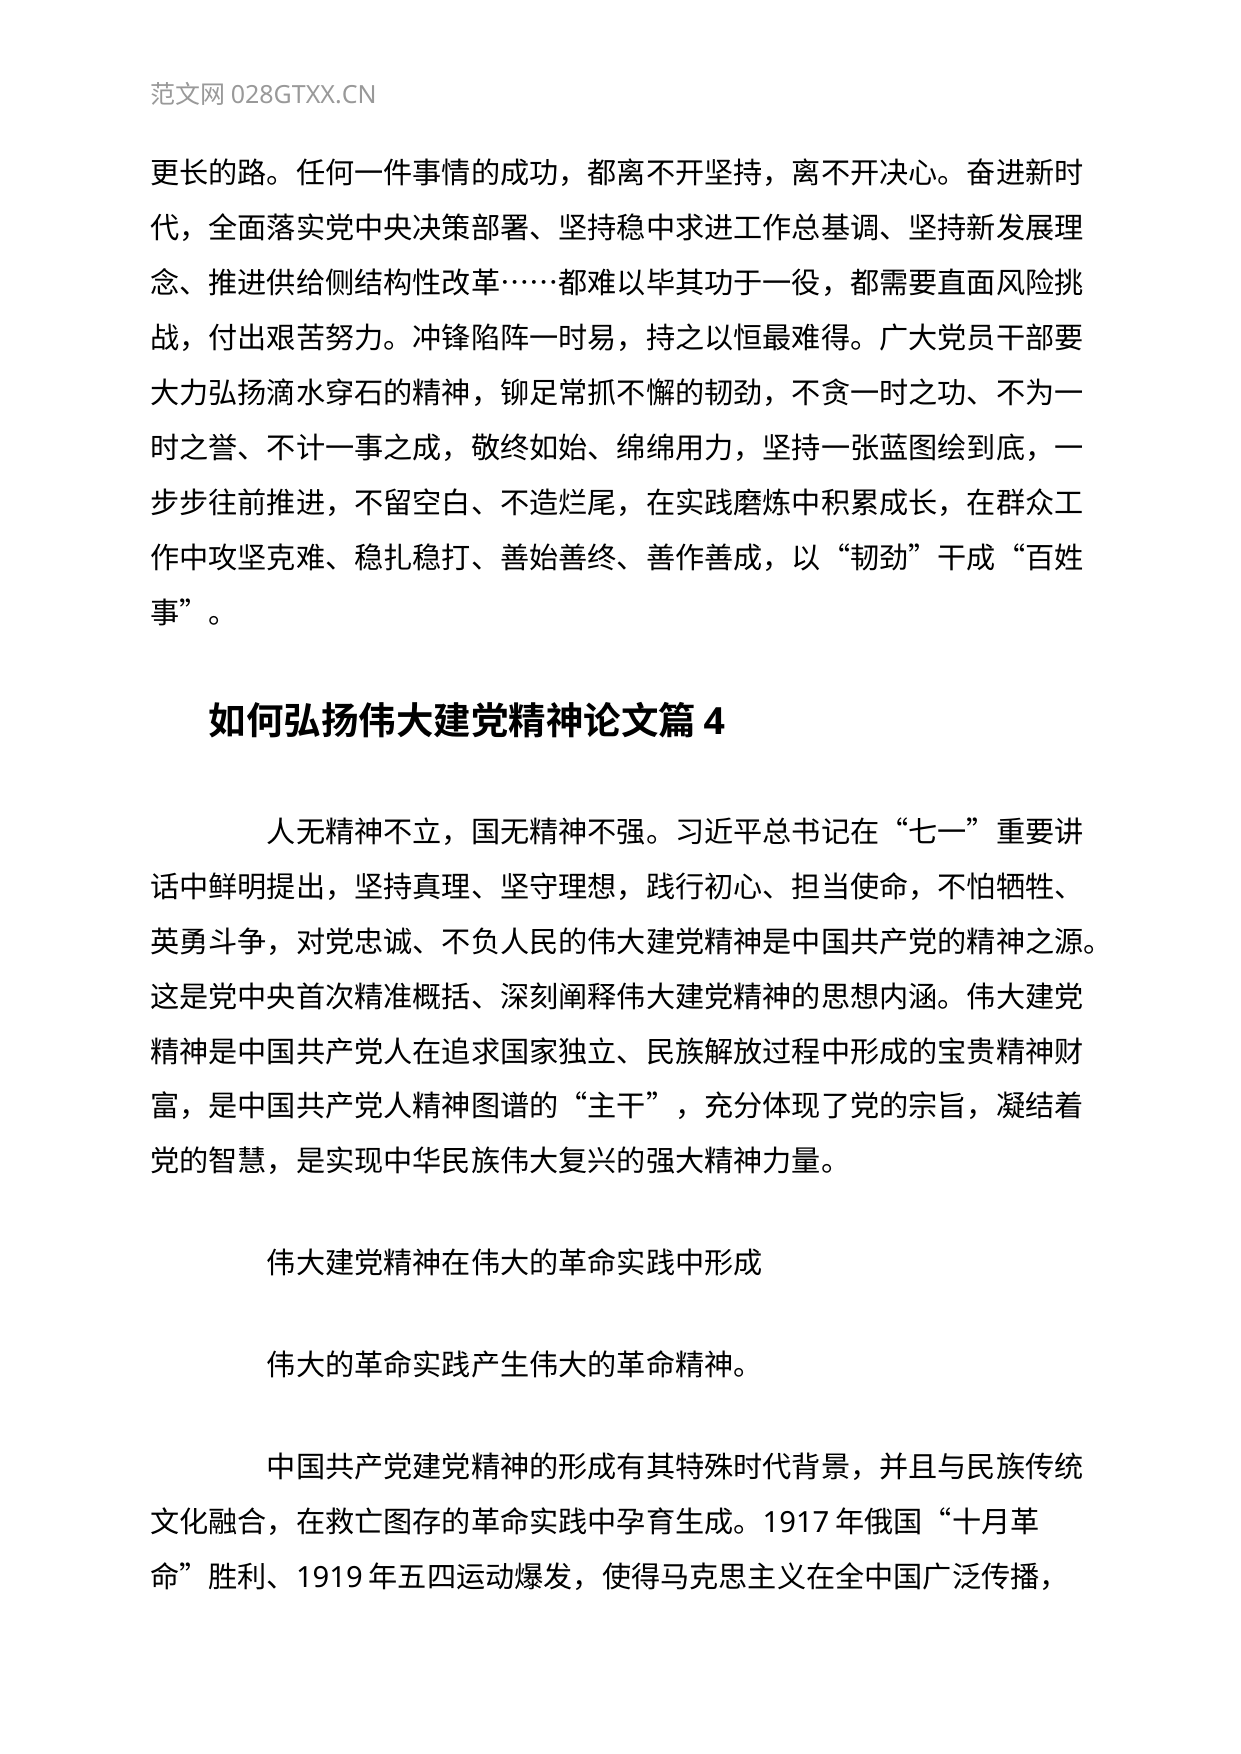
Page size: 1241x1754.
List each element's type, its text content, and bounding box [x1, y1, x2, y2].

text 伟大建党精神在伟大的革命实践中形成 [150, 1240, 1090, 1282]
text 伟大的革命实践产生伟大的革命精神。 [150, 1341, 1090, 1384]
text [150, 1443, 1090, 1596]
text 人无精神不立，国无精神不强。习近平总书记在“七一”重要讲话中鲜明提出，坚持真理、坚守理想，践行初心、担当使命，不怕牺牲、英勇斗争，对党忠诚、不负人民的伟大建党精神是中国共产党的精神之源。这是党中央首次精准概括、深刻阐释伟大建党精神的思想内涵。伟大建党精神是中国共产党人在追求国家独立、民族解放过程中形成的宝贵精神财富，是中国共产党人精神图谱的“主干”，充分体现了党的宗旨，凝结着党的智慧，是实现中华民族伟大复兴的强大精神力量。 [150, 808, 1090, 1180]
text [150, 150, 1090, 631]
text 如何弘扬伟大建党精神论文篇4 [150, 691, 1090, 745]
